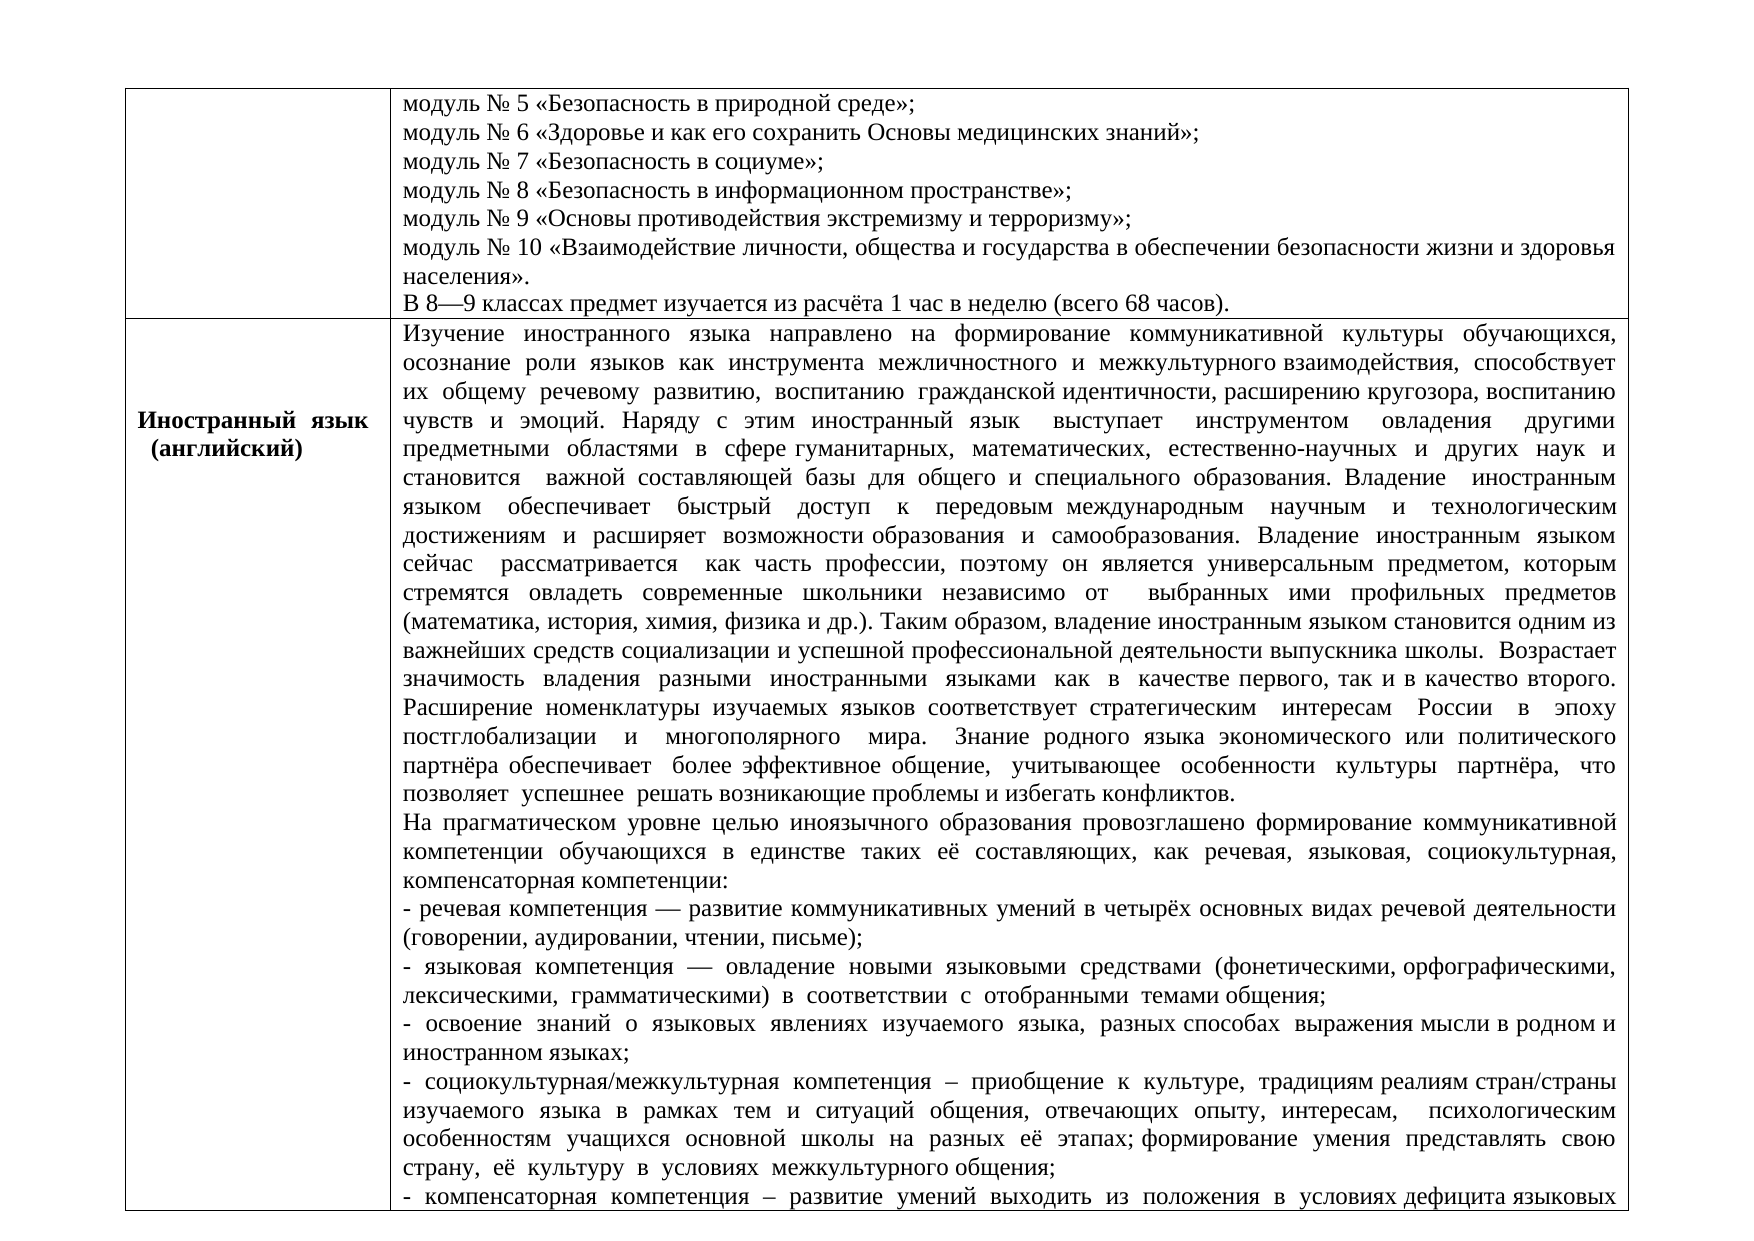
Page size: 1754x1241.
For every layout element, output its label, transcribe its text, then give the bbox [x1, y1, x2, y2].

table_header модуль № 5 «Безопасность в природной среде»; модуль № 6 «Здоровье и как его сохранить Основы медицинских знаний»; модуль № 7 «Безопасность в социуме»; модуль № 8 «Безопасность в информационном пространстве»; модуль № 9 «Основы противодействия экстремизму и терроризму»; модуль № 10 «Взаимодействие личности, общества и государства в обеспечении безопасности жизни и здоровья населения». В 8—9 классах предмет изучается из расчёта 1 час в неделю (всего 68 часов). [391, 89, 1628, 317]
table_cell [126, 319, 390, 1210]
table_header [126, 89, 390, 317]
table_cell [391, 319, 1628, 1210]
